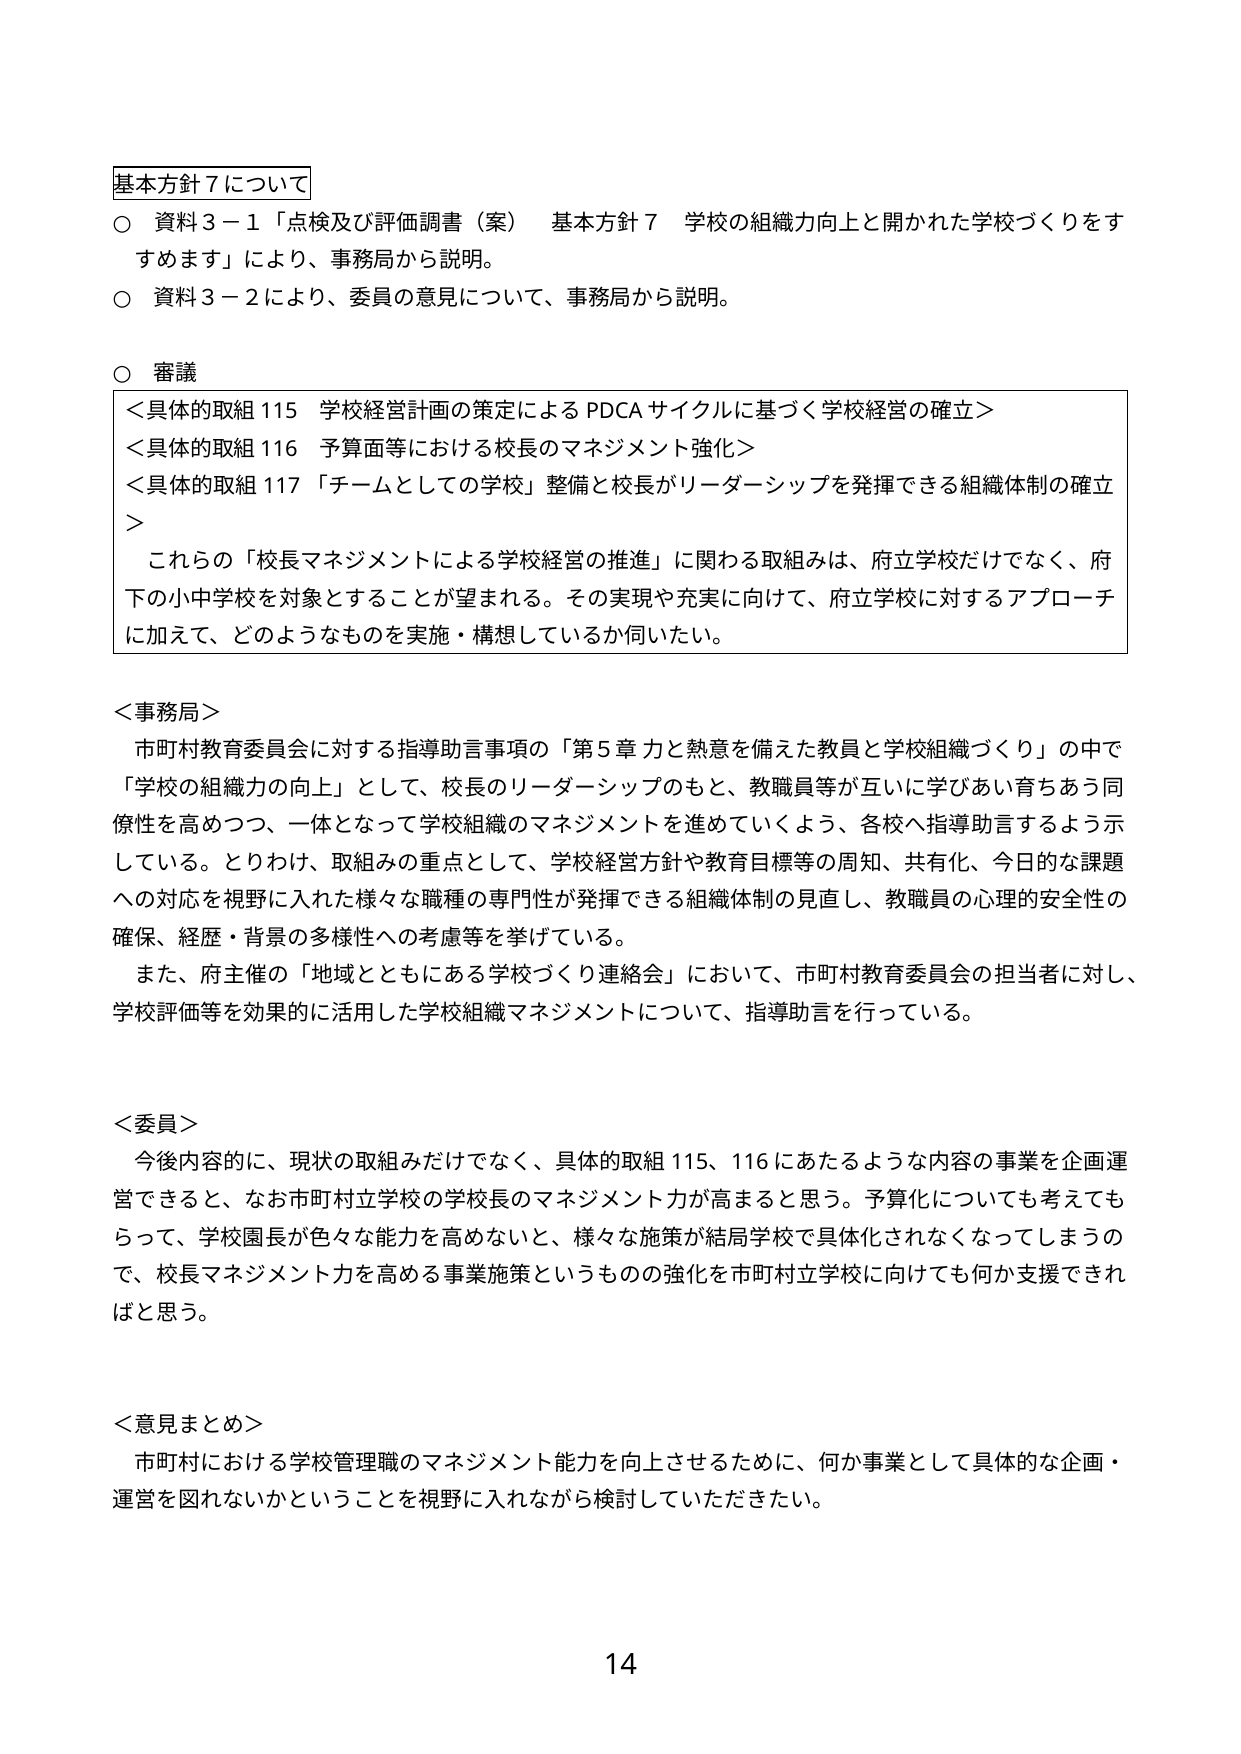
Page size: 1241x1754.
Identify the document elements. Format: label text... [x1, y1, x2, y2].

text 今後内容的に、現状の取組みだけでなく、具体的取組115、116にあたるような内容の事業を企画運営できると、なお市町村立学校の学校長のマネジメント力が高まると思う。予算化についても考えてもらって、学校園長が色々な能力を高めないと、様々な施策が結局学校で具体化されなくなってしまうので、校長マネジメント力を高める事業施策というものの強化を市町村立学校に向けても何か支援できればと思う。 [112, 1142, 1128, 1329]
text 市町村教育委員会に対する指導助言事項の「第５章 力と熱意を備えた教員と学校組織づくり」の中で「学校の組織力の向上」として、校長のリーダーシップのもと、教職員等が互いに学びあい育ちあう同僚性を高めつつ、一体となって学校組織のマネジメントを進めていくよう、各校へ指導助言するよう示している。とりわけ、取組みの重点として、学校経営方針や教育目標等の周知、共有化、今日的な課題への対応を視野に入れた様々な職種の専門性が発揮できる組織体制の見直し、教職員の心理的安全性の確保、経歴・背景の多様性への考慮等を挙げている。 [112, 729, 1128, 954]
text ＜事務局＞ [112, 692, 1128, 729]
text 市町村における学校管理職のマネジメント能力を向上させるために、何か事業として具体的な企画・運営を図れないかということを視野に入れながら検討していただきたい。 [112, 1442, 1128, 1517]
text ○ 審議 [112, 352, 1128, 389]
text ＜意見まとめ＞ [112, 1404, 1128, 1442]
text ○ 資料３－２により、委員の意見について、事務局から説明。 [112, 277, 1128, 314]
text 基本方針７について [112, 164, 1128, 202]
text また、府主催の「地域とともにある学校づくり連絡会」において、市町村教育委員会の担当者に対し、学校評価等を効果的に活用した学校組織マネジメントについて、指導助言を行っている。 [112, 954, 1128, 1029]
text ○ 資料３－１「点検及び評価調書（案） 基本方針７ 学校の組織力向上と開かれた学校づくりをすすめます」により、事務局から説明。 [112, 202, 1128, 277]
table_header ＜具体的取組115 学校経営計画の策定によるPDCAサイクルに基づく学校経営の確立＞ ＜具体的取組116 予算面等における校長のマネジメント強化＞ ＜具体的取組117 「チームとしての学校」整備と校長がリーダーシップを発揮できる組織体制の確立＞ これらの「校長マネジメントによる学校経営の推進」に関わる取組みは、府立学校だけでなく、府下の小中学校を対象とすることが望まれる。その実現や充実に向けて、府立学校に対するアプローチに加えて、どのようなものを実施・構想しているか伺いたい。 [114, 391, 1127, 653]
text ＜委員＞ [112, 1104, 1128, 1142]
